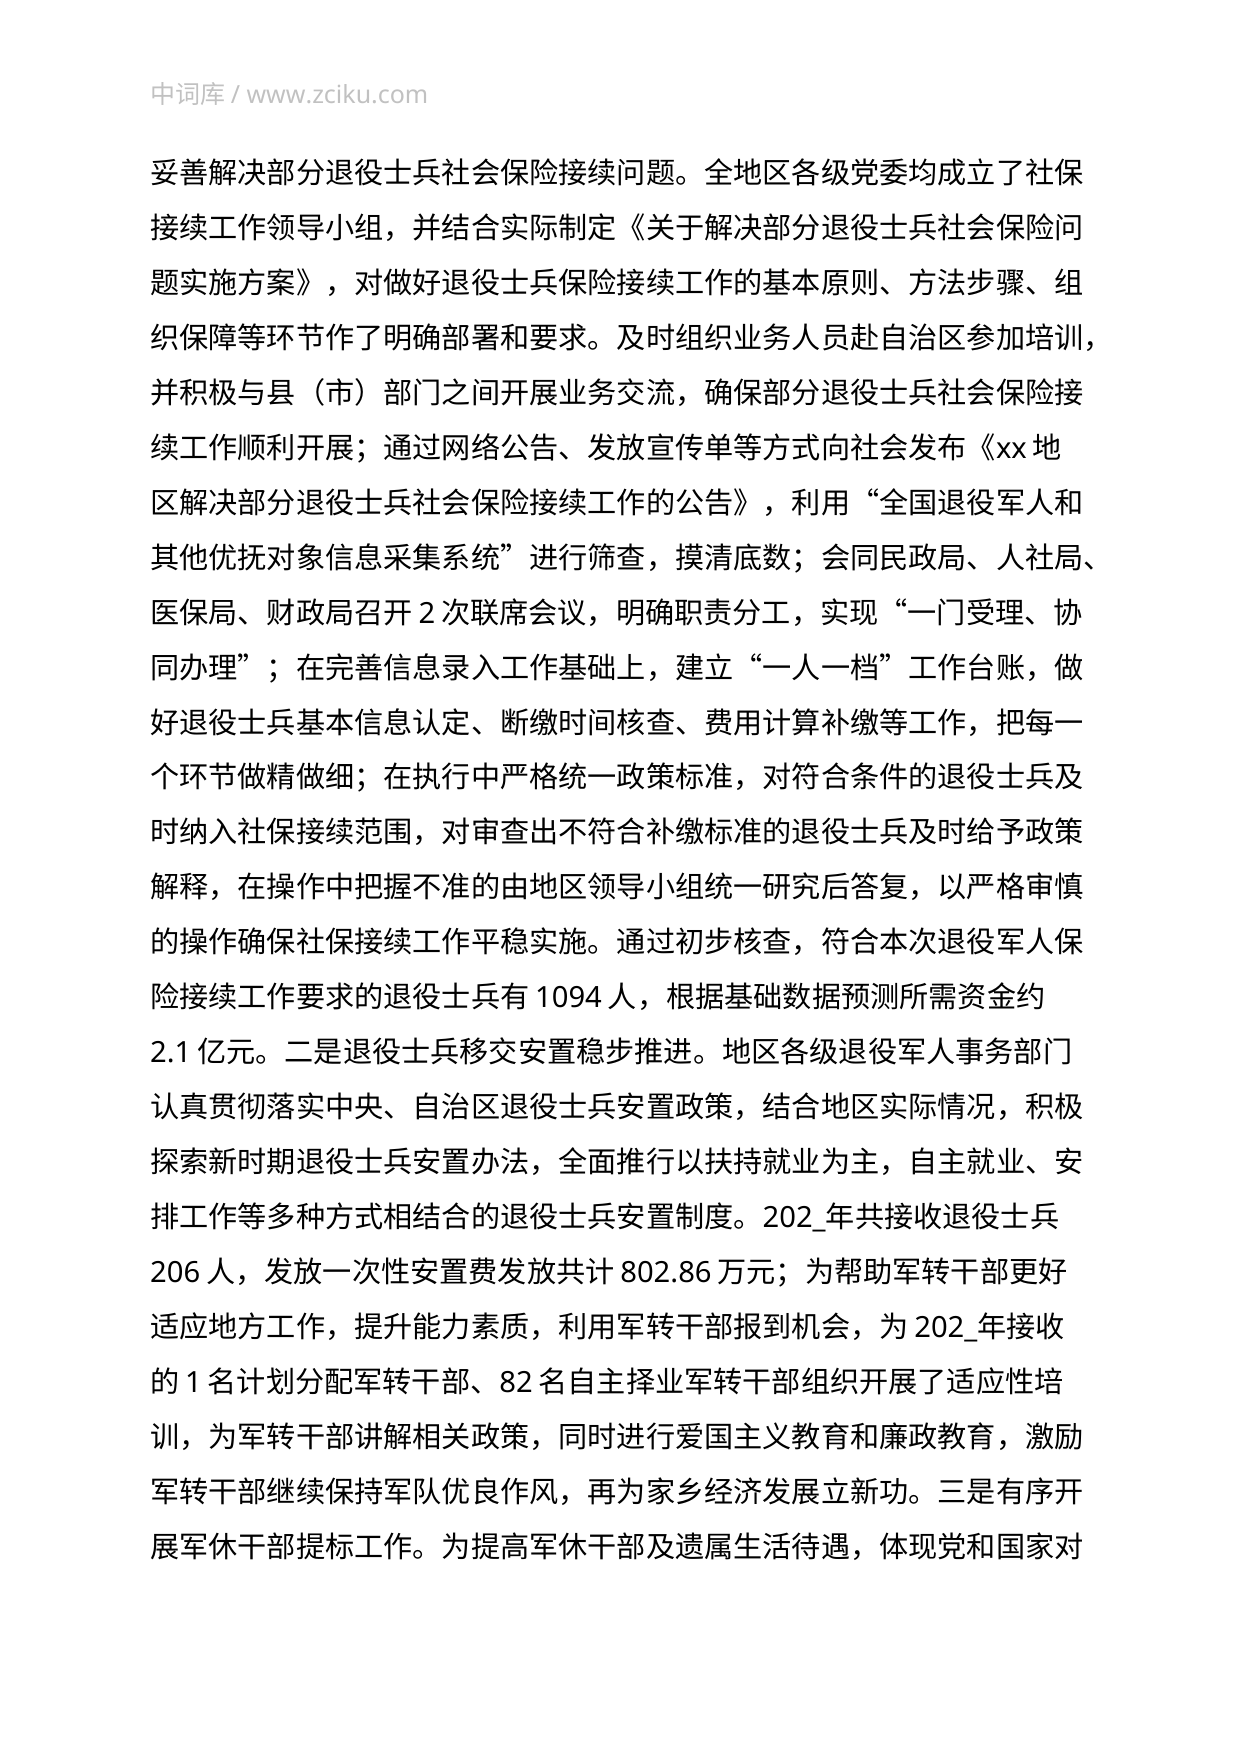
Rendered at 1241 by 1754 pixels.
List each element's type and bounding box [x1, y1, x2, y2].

text [150, 150, 1090, 1566]
